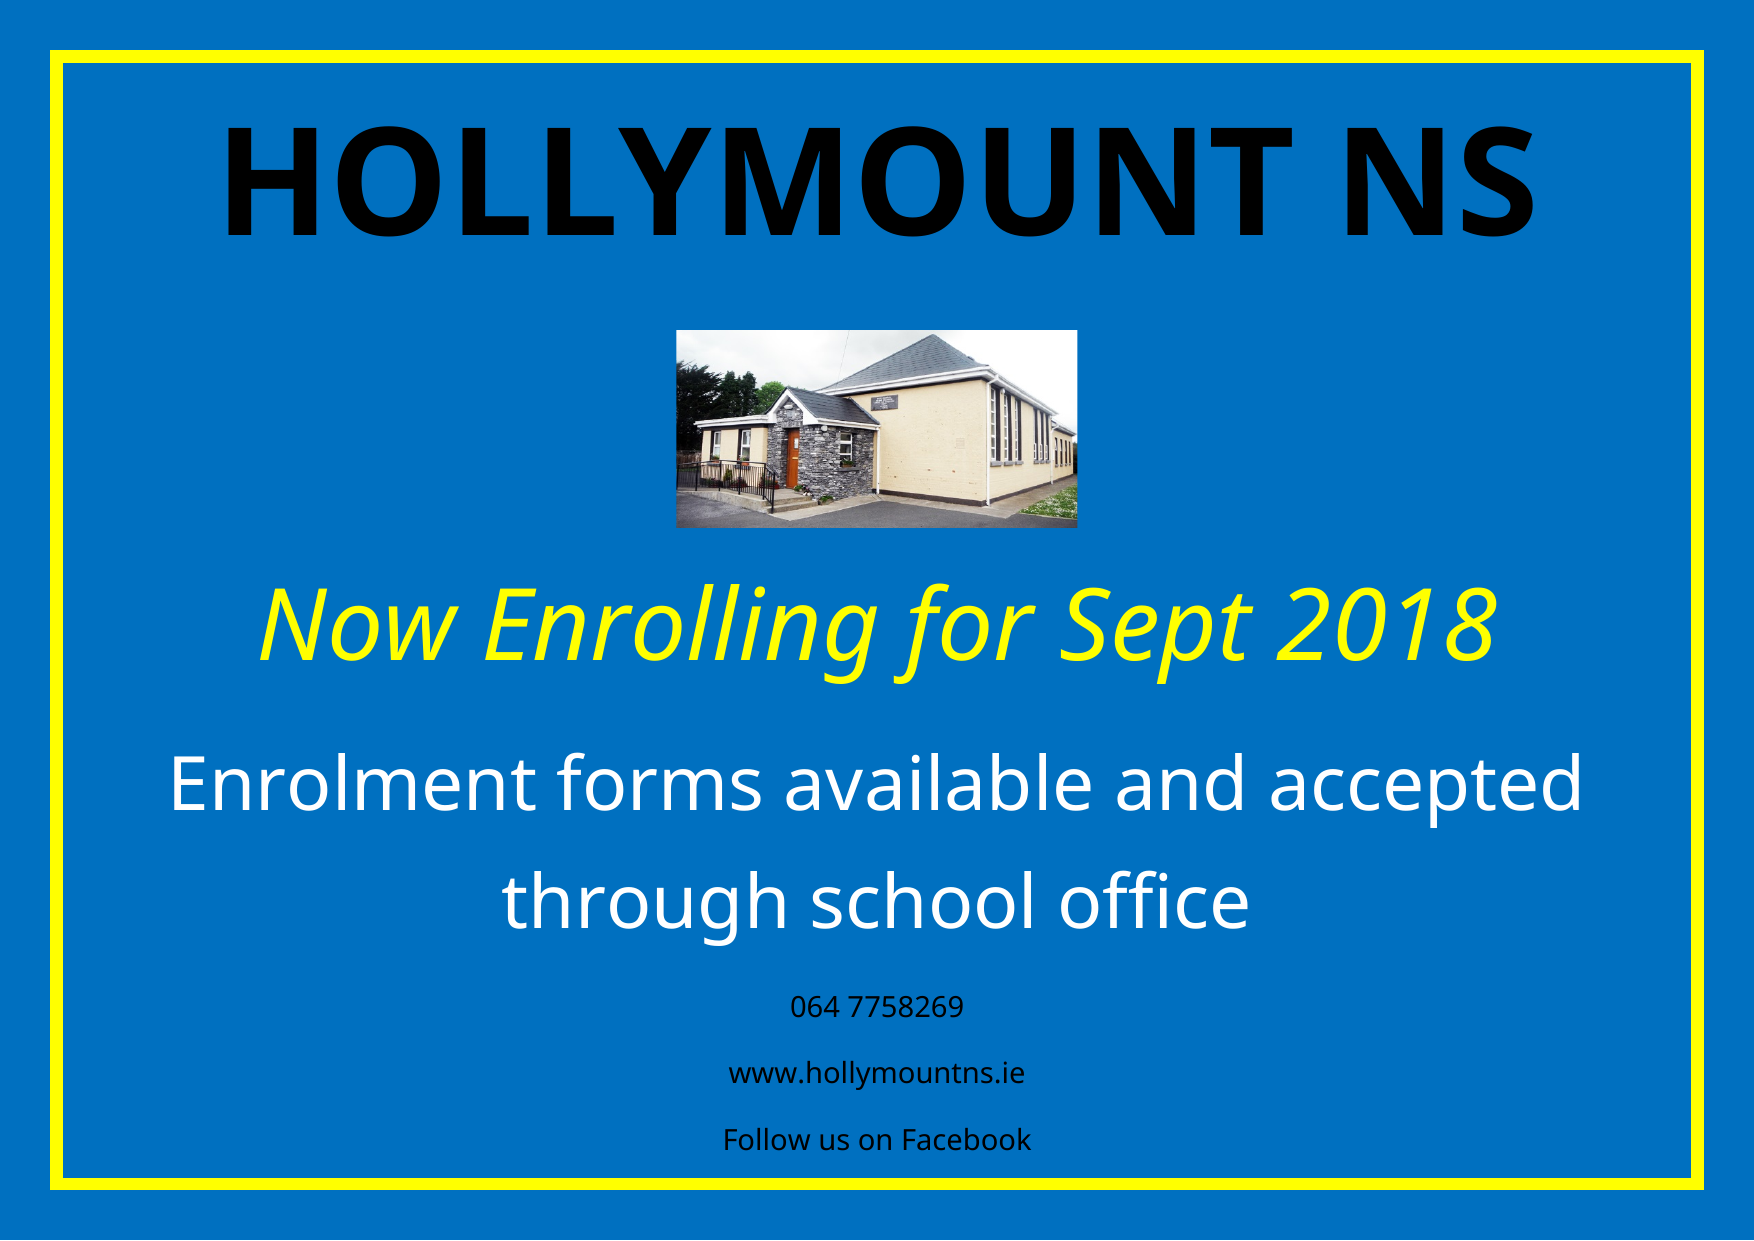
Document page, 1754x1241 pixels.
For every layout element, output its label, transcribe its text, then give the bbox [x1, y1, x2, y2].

text HOLLYMOUNT NS [75, 75, 1679, 279]
text Now Enrolling for Sept 2018 [75, 553, 1679, 689]
text Follow us on Facebook [75, 1119, 1679, 1159]
text 064 7758269 [75, 986, 1679, 1026]
text www.hollymountns.ie [75, 1053, 1679, 1092]
text Enrolment forms available and accepted through school office [75, 731, 1679, 950]
picture [676, 330, 1078, 528]
